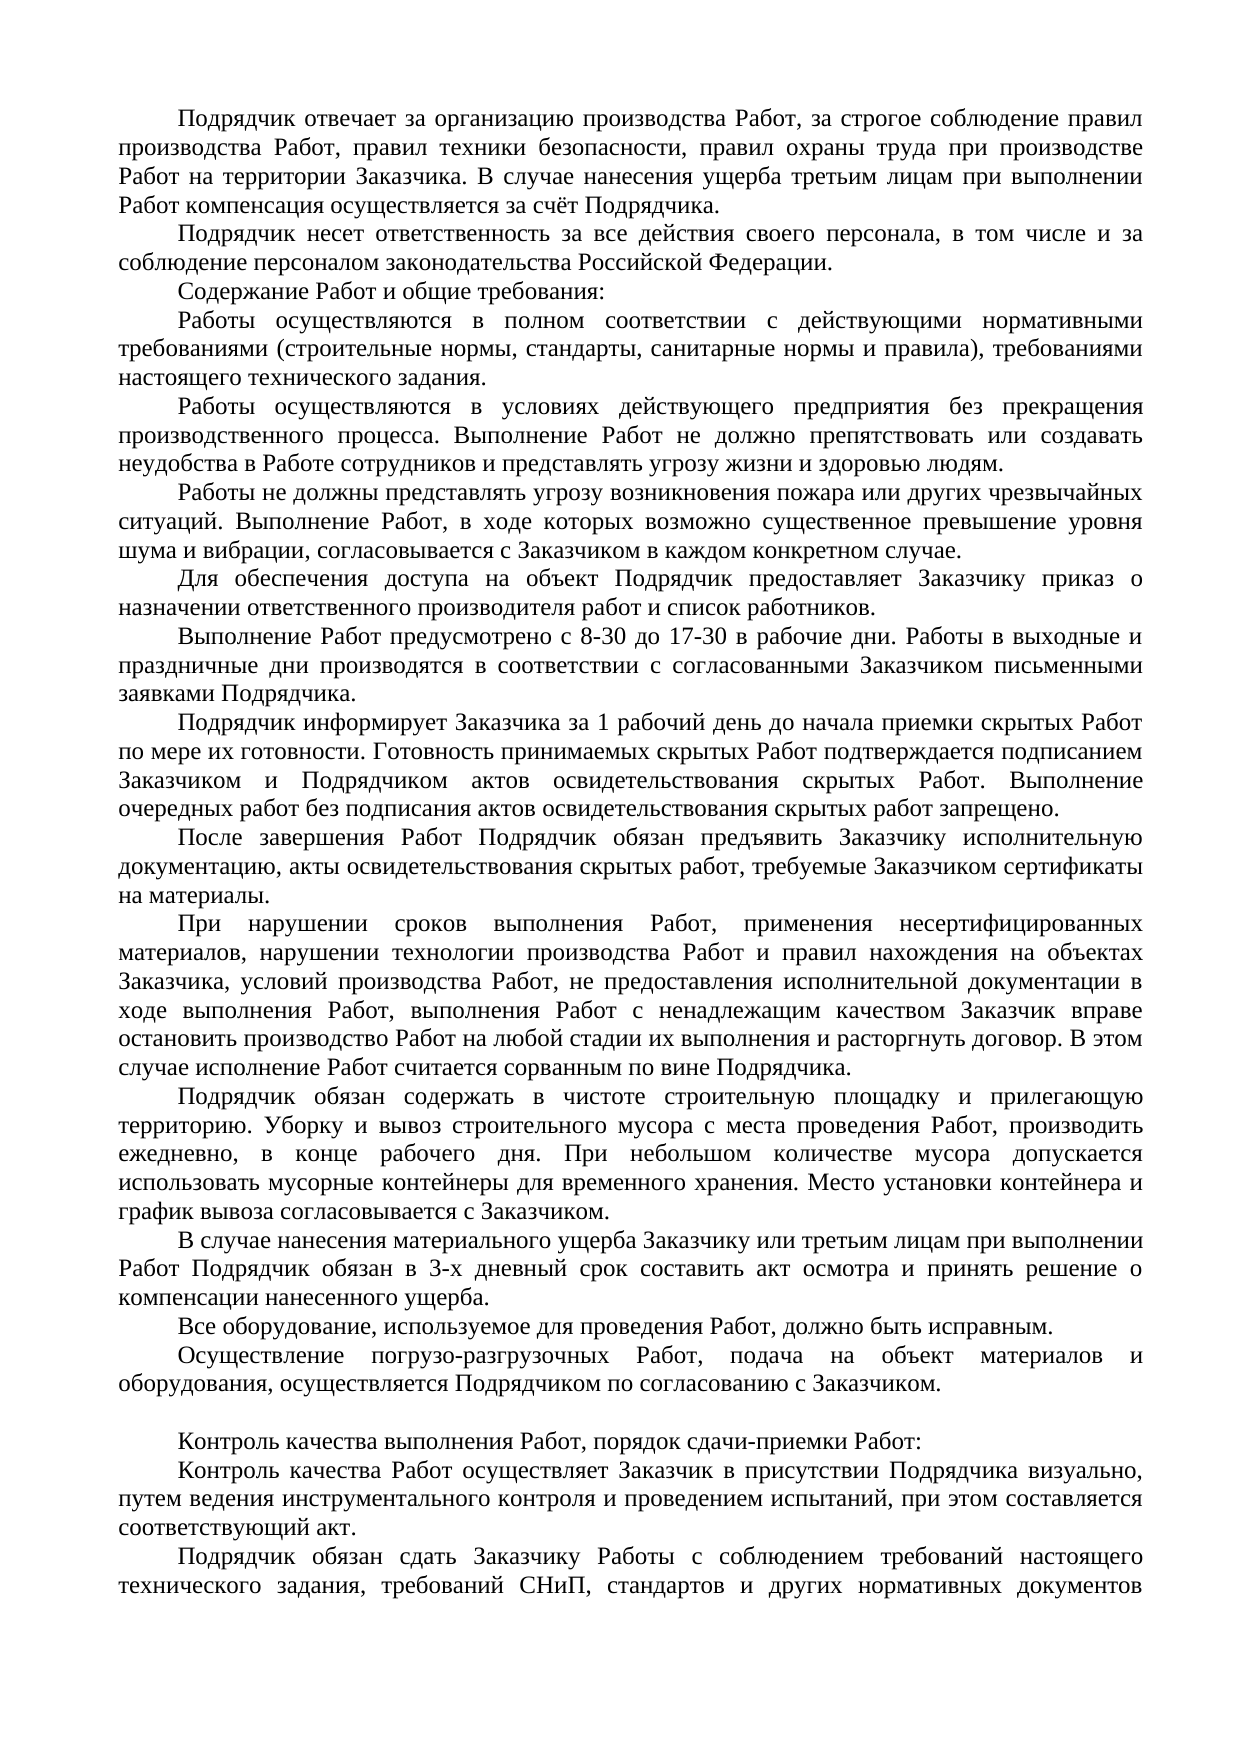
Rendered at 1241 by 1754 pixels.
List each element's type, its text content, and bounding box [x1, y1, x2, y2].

text Подрядчик отвечает за организацию производства Работ, за строгое соблюдение правил производства Работ, правил техники безопасности, правил охраны труда при производстве Работ на территории Заказчика. В случае нанесения ущерба третьим лицам при выполнении Работ компенсация осуществляется за счёт Подрядчика. [118, 103, 1144, 218]
text Работы осуществляются в условиях действующего предприятия без прекращения производственного процесса. Выполнение Работ не должно препятствовать или создавать неудобства в Работе сотрудников и представлять угрозу жизни и здоровью людям. [118, 391, 1144, 477]
text Все оборудование, используемое для проведения Работ, должно быть исправным. [118, 1311, 1144, 1340]
text Осуществление погрузо-разгрузочных Работ, подача на объект материалов и оборудования, осуществляется Подрядчиком по согласованию с Заказчиком. [118, 1340, 1144, 1397]
text Для обеспечения доступа на объект Подрядчик предоставляет Заказчику приказ о назначении ответственного производителя работ и список работников. [118, 563, 1144, 621]
text Подрядчик обязан содержать в чистоте строительную площадку и прилегающую территорию. Уборку и вывоз строительного мусора с места проведения Работ, производить ежедневно, в конце рабочего дня. При небольшом количестве мусора допускается использовать мусорные контейнеры для временного хранения. Место установки контейнера и график вывоза согласовывается с Заказчиком. [118, 1081, 1144, 1225]
text В случае нанесения материального ущерба Заказчику или третьим лицам при выполнении Работ Подрядчик обязан в 3-х дневный срок составить акт осмотра и принять решение о компенсации нанесенного ущерба. [118, 1225, 1144, 1311]
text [118, 1541, 1144, 1598]
text Контроль качества выполнения Работ, порядок сдачи-приемки Работ: [118, 1426, 1144, 1455]
text После завершения Работ Подрядчик обязан предъявить Заказчику исполнительную документацию, акты освидетельствования скрытых работ, требуемые Заказчиком сертификаты на материалы. [118, 822, 1144, 908]
text При нарушении сроков выполнения Работ, применения несертифицированных материалов, нарушении технологии производства Работ и правил нахождения на объектах Заказчика, условий производства Работ, не предоставления исполнительной документации в ходе выполнения Работ, выполнения Работ с ненадлежащим качеством Заказчик вправе остановить производство Работ на любой стадии их выполнения и расторгнуть договор. В этом случае исполнение Работ считается сорванным по вине Подрядчика. [118, 908, 1144, 1081]
text Подрядчик информирует Заказчика за 1 рабочий день до начала приемки скрытых Работ по мере их готовности. Готовность принимаемых скрытых Работ подтверждается подписанием Заказчиком и Подрядчиком актов освидетельствования скрытых Работ. Выполнение очередных работ без подписания актов освидетельствования скрытых работ запрещено. [118, 707, 1144, 822]
text Подрядчик несет ответственность за все действия своего персонала, в том числе и за соблюдение персоналом законодательства Российской Федерации. [118, 218, 1144, 276]
text Выполнение Работ предусмотрено с 8-30 до 17-30 в рабочие дни. Работы в выходные и праздничные дни производятся в соответствии с согласованными Заказчиком письменными заявками Подрядчика. [118, 621, 1144, 707]
text Работы осуществляются в полном соответствии с действующими нормативными требованиями (строительные нормы, стандарты, санитарные нормы и правила), требованиями настоящего технического задания. [118, 305, 1144, 391]
text Контроль качества Работ осуществляет Заказчик в присутствии Подрядчика визуально, путем ведения инструментального контроля и проведением испытаний, при этом составляется соответствующий акт. [118, 1455, 1144, 1541]
text Содержание Работ и общие требования: [118, 276, 1144, 305]
text Работы не должны представлять угрозу возникновения пожара или других чрезвычайных ситуаций. Выполнение Работ, в ходе которых возможно существенное превышение уровня шума и вибрации, согласовывается с Заказчиком в каждом конкретном случае. [118, 477, 1144, 563]
